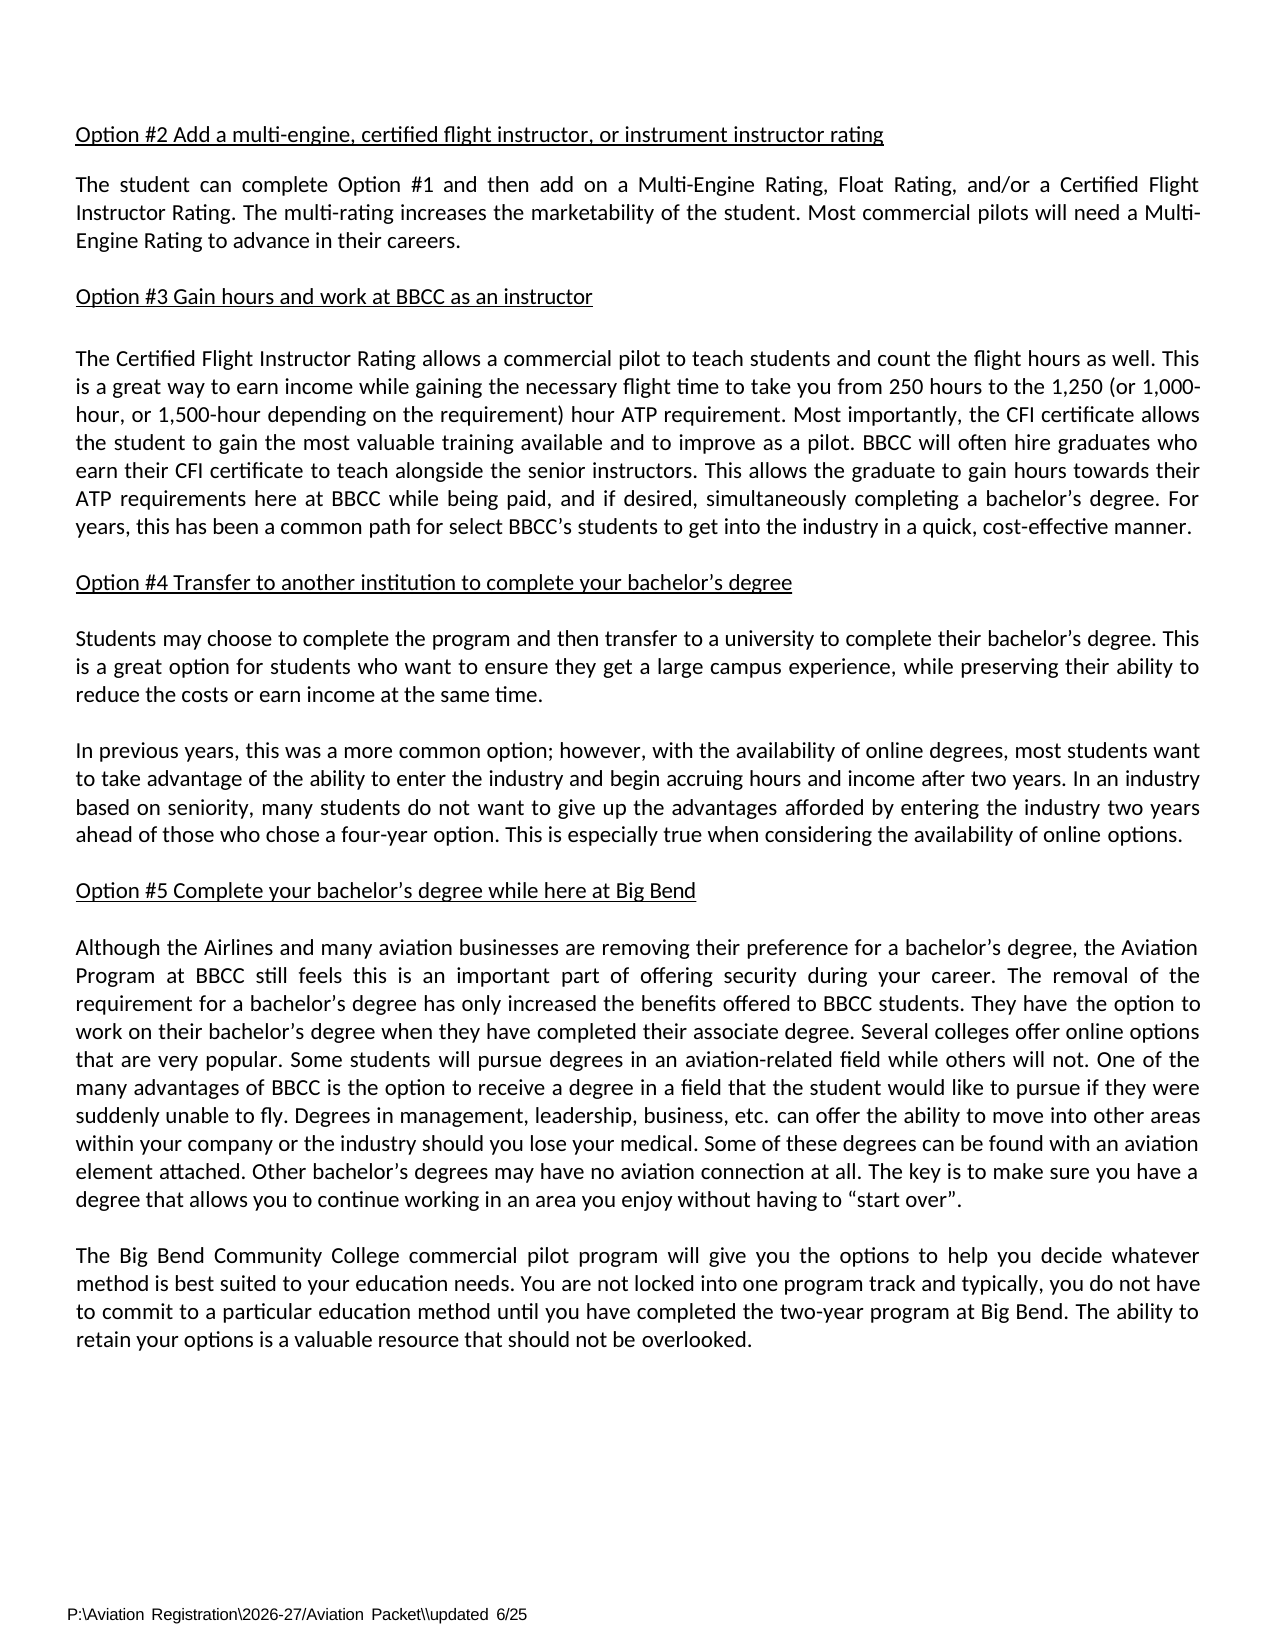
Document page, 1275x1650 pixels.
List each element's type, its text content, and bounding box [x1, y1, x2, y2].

text Students may choose to complete the program and then transfer to a university to complete their bachelor’s degree. This is a great option for students who want to ensure they get a large campus experience, while preserving their ability to reduce the costs or earn income at the same time. [75, 624, 1200, 708]
text The student can complete Option #1 and then add on a Multi-Engine Rating, Float Rating, and/or a Certified Flight Instructor Rating. The multi-rating increases the marketability of the student. Most commercial pilots will need a Multi-Engine Rating to advance in their careers. [75, 170, 1201, 254]
text Option #2 Add a multi-engine, certified flight instructor, or instrument instructor rating [75, 120, 1201, 148]
text The Big Bend Community College commercial pilot program will give you the options to help you decide whatever method is best suited to your education needs. You are not locked into one program track and typically, you do not have to commit to a particular education method until you have completed the two-year program at Big Bend. The ability to retain your options is a valuable resource that should not be overlooked. [76, 1241, 1201, 1353]
text Option #5 Complete your bachelor’s degree while here at Big Bend [76, 876, 1237, 904]
text Option #3 Gain hours and work at BBCC as an instructor [76, 282, 1237, 310]
text In previous years, this was a more common option; however, with the availability of online degrees, most students want to take advantage of the ability to enter the industry and begin accruing hours and income after two years. In an industry based on seniority, many students do not want to give up the advantages afforded by entering the industry two years ahead of those who chose a four-year option. This is especially true when considering the availability of online options. [75, 737, 1201, 849]
text The Certified Flight Instructor Rating allows a commercial pilot to teach students and count the flight hours as well. This is a great way to earn income while gaining the necessary flight time to take you from 250 hours to the 1,250 (or 1,000-hour, or 1,500-hour depending on the requirement) hour ATP requirement. Most importantly, the CFI certificate allows the student to gain the most valuable training available and to improve as a pilot. BBCC will often hire graduates who earn their CFI certificate to teach alongside the senior instructors. This allows the graduate to gain hours towards their ATP requirements here at BBCC while being paid, and if desired, simultaneously completing a bachelor’s degree. For years, this has been a common path for select BBCC’s students to get into the industry in a quick, cost-effective manner. [75, 344, 1201, 540]
text Option #4 Transfer to another institution to complete your bachelor’s degree [76, 568, 1237, 596]
text Although the Airlines and many aviation businesses are removing their preference for a bachelor’s degree, the Aviation Program at BBCC still feels this is an important part of offering security during your career. The removal of the requirement for a bachelor’s degree has only increased the benefits offered to BBCC students. They have the option to work on their bachelor’s degree when they have completed their associate degree. Several colleges offer online options that are very popular. Some students will pursue degrees in an aviation-related field while others will not. One of the many advantages of BBCC is the option to receive a degree in a field that the student would like to pursue if they were suddenly unable to fly. Degrees in management, leadership, business, etc. can offer the ability to move into other areas within your company or the industry should you lose your medical. Some of these degrees can be found with an aviation element attached. Other bachelor’s degrees may have no aviation connection at all. The key is to make sure you have a degree that allows you to continue working in an area you enjoy without having to “start over”. [75, 933, 1201, 1213]
